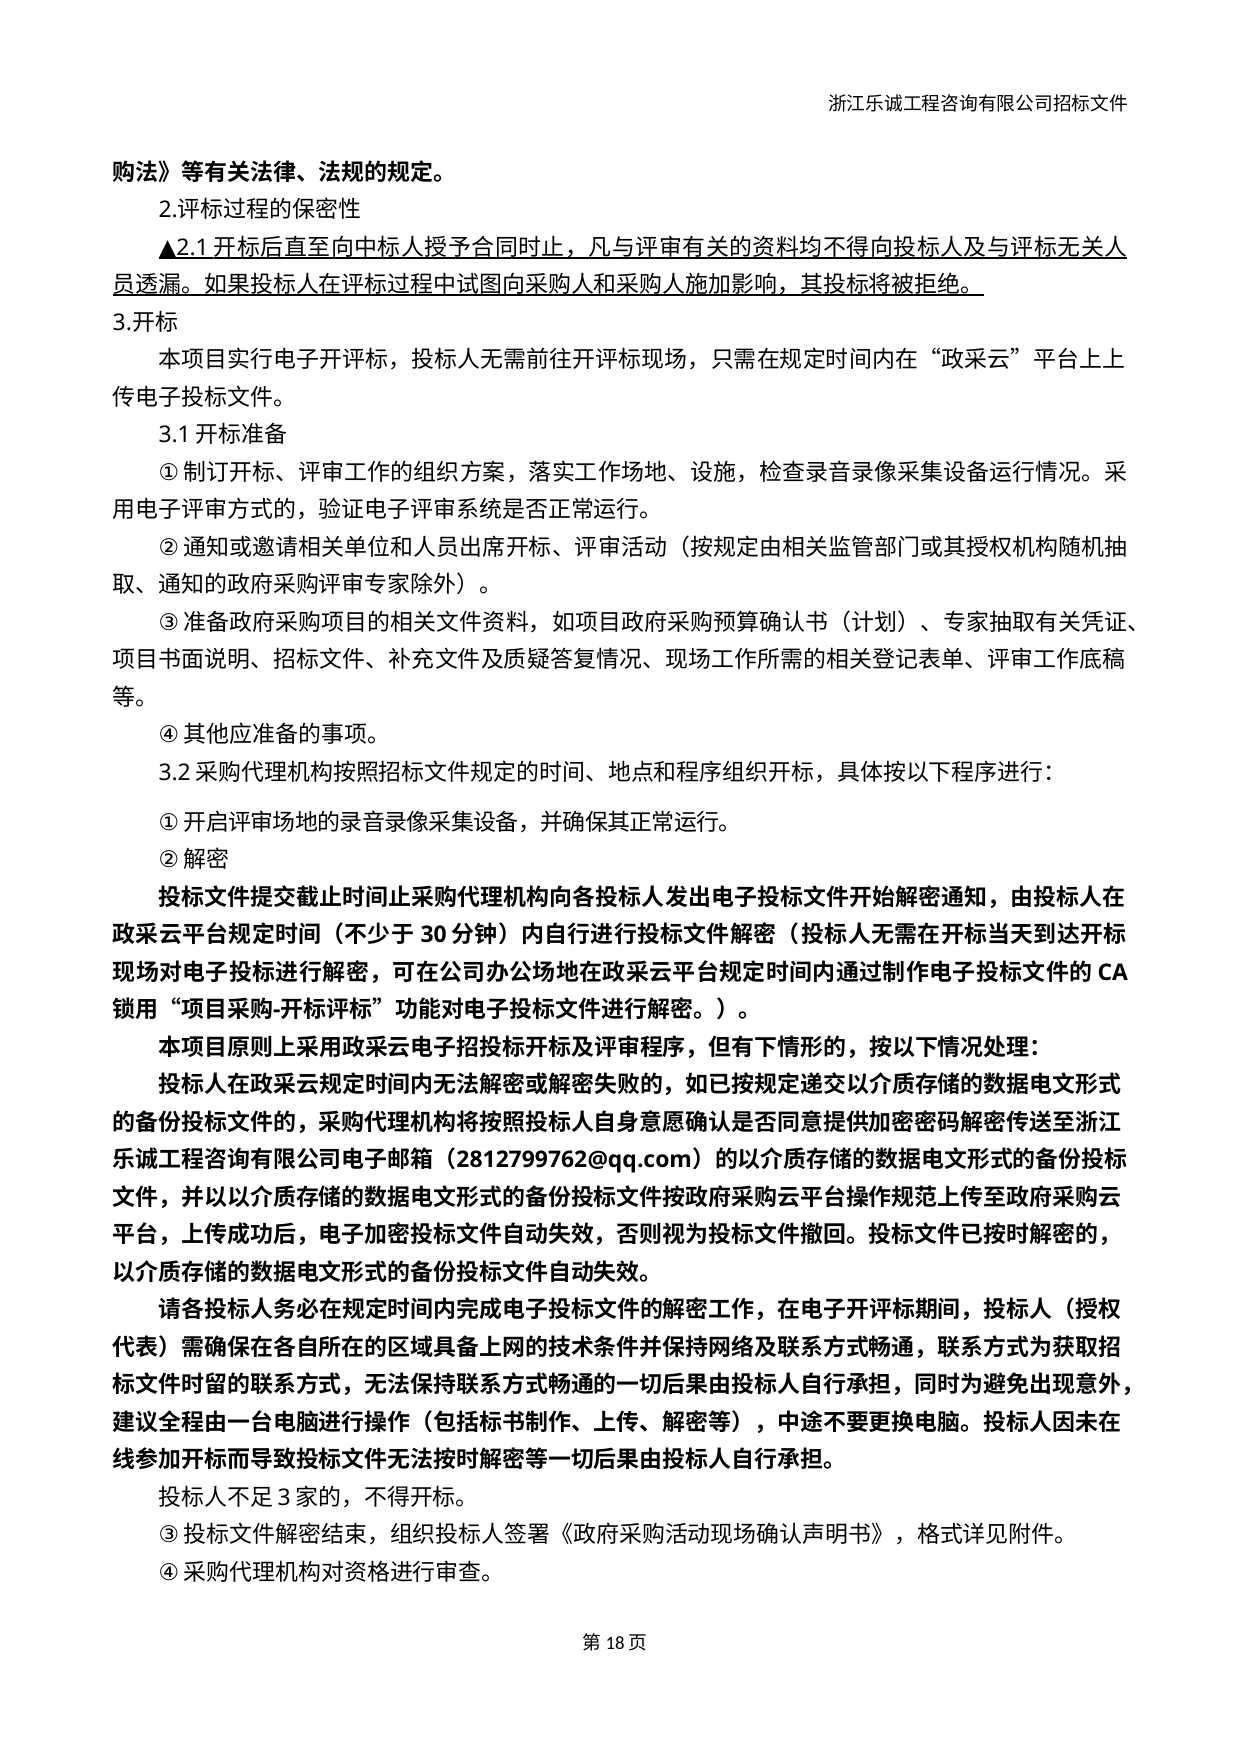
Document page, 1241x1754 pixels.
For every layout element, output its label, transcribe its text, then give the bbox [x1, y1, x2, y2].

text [112, 150, 1128, 187]
text ①制订开标、评审工作的组织方案，落实工作场地、设施，检查录音录像采集设备运行情况。采用电子评审方式的，验证电子评审系统是否正常运行。 [112, 450, 1128, 525]
text ②通知或邀请相关单位和人员出席开标、评审活动（按规定由相关监管部门或其授权机构随机抽取、通知的政府采购评审专家除外）。 [112, 525, 1128, 600]
text 3.2采购代理机构按照招标文件规定的时间、地点和程序组织开标，具体按以下程序进行： [112, 750, 1128, 787]
text 本项目实行电子开评标，投标人无需前往开评标现场，只需在规定时间内在“政采云”平台上上传电子投标文件。 [112, 337, 1128, 412]
text 投标文件提交截止时间止采购代理机构向各投标人发出电子投标文件开始解密通知，由投标人在政采云平台规定时间（不少于30分钟）内自行进行投标文件解密（投标人无需在开标当天到达开标现场对电子投标进行解密，可在公司办公场地在政采云平台规定时间内通过制作电子投标文件的CA锁用“项目采购-开标评标”功能对电子投标文件进行解密。）。 [112, 875, 1128, 1025]
text 3.开标 [112, 300, 1128, 337]
text 2.评标过程的保密性 [112, 187, 1128, 225]
text ③准备政府采购项目的相关文件资料，如项目政府采购预算确认书（计划）、专家抽取有关凭证、项目书面说明、招标文件、补充文件及质疑答复情况、现场工作所需的相关登记表单、评审工作底稿等。 [112, 600, 1128, 712]
text 3.1开标准备 [112, 412, 1128, 450]
text 投标人不足3家的，不得开标。 [112, 1475, 1128, 1512]
text ④其他应准备的事项。 [112, 712, 1128, 750]
text ④采购代理机构对资格进行审查。 [112, 1550, 1128, 1587]
text 请各投标人务必在规定时间内完成电子投标文件的解密工作，在电子开评标期间，投标人（授权代表）需确保在各自所在的区域具备上网的技术条件并保持网络及联系方式畅通，联系方式为获取招标文件时留的联系方式，无法保持联系方式畅通的一切后果由投标人自行承担，同时为避免出现意外，建议全程由一台电脑进行操作（包括标书制作、上传、解密等），中途不要更换电脑。投标人因未在线参加开标而导致投标文件无法按时解密等一切后果由投标人自行承担。 [112, 1287, 1128, 1475]
text 本项目原则上采用政采云电子招投标开标及评审程序，但有下情形的，按以下情况处理： [112, 1025, 1128, 1062]
text ③投标文件解密结束，组织投标人签署《政府采购活动现场确认声明书》，格式详见附件。 [112, 1512, 1128, 1550]
text ①开启评审场地的录音录像采集设备，并确保其正常运行。 [112, 800, 1128, 837]
text 投标人在政采云规定时间内无法解密或解密失败的，如已按规定递交以介质存储的数据电文形式的备份投标文件的，采购代理机构将按照投标人自身意愿确认是否同意提供加密密码解密传送至浙江乐诚工程咨询有限公司电子邮箱（2812799762@qq.com）的以介质存储的数据电文形式的备份投标文件，并以以介质存储的数据电文形式的备份投标文件按政府采购云平台操作规范上传至政府采购云平台，上传成功后，电子加密投标文件自动失效，否则视为投标文件撤回。投标文件已按时解密的，以介质存储的数据电文形式的备份投标文件自动失效。 [112, 1062, 1128, 1287]
text ▲2.1开标后直至向中标人授予合同时止，凡与评审有关的资料均不得向投标人及与评标无关人员透漏。如果投标人在评标过程中试图向采购人和采购人施加影响，其投标将被拒绝。 [112, 225, 1128, 300]
text ②解密 [112, 837, 1128, 875]
